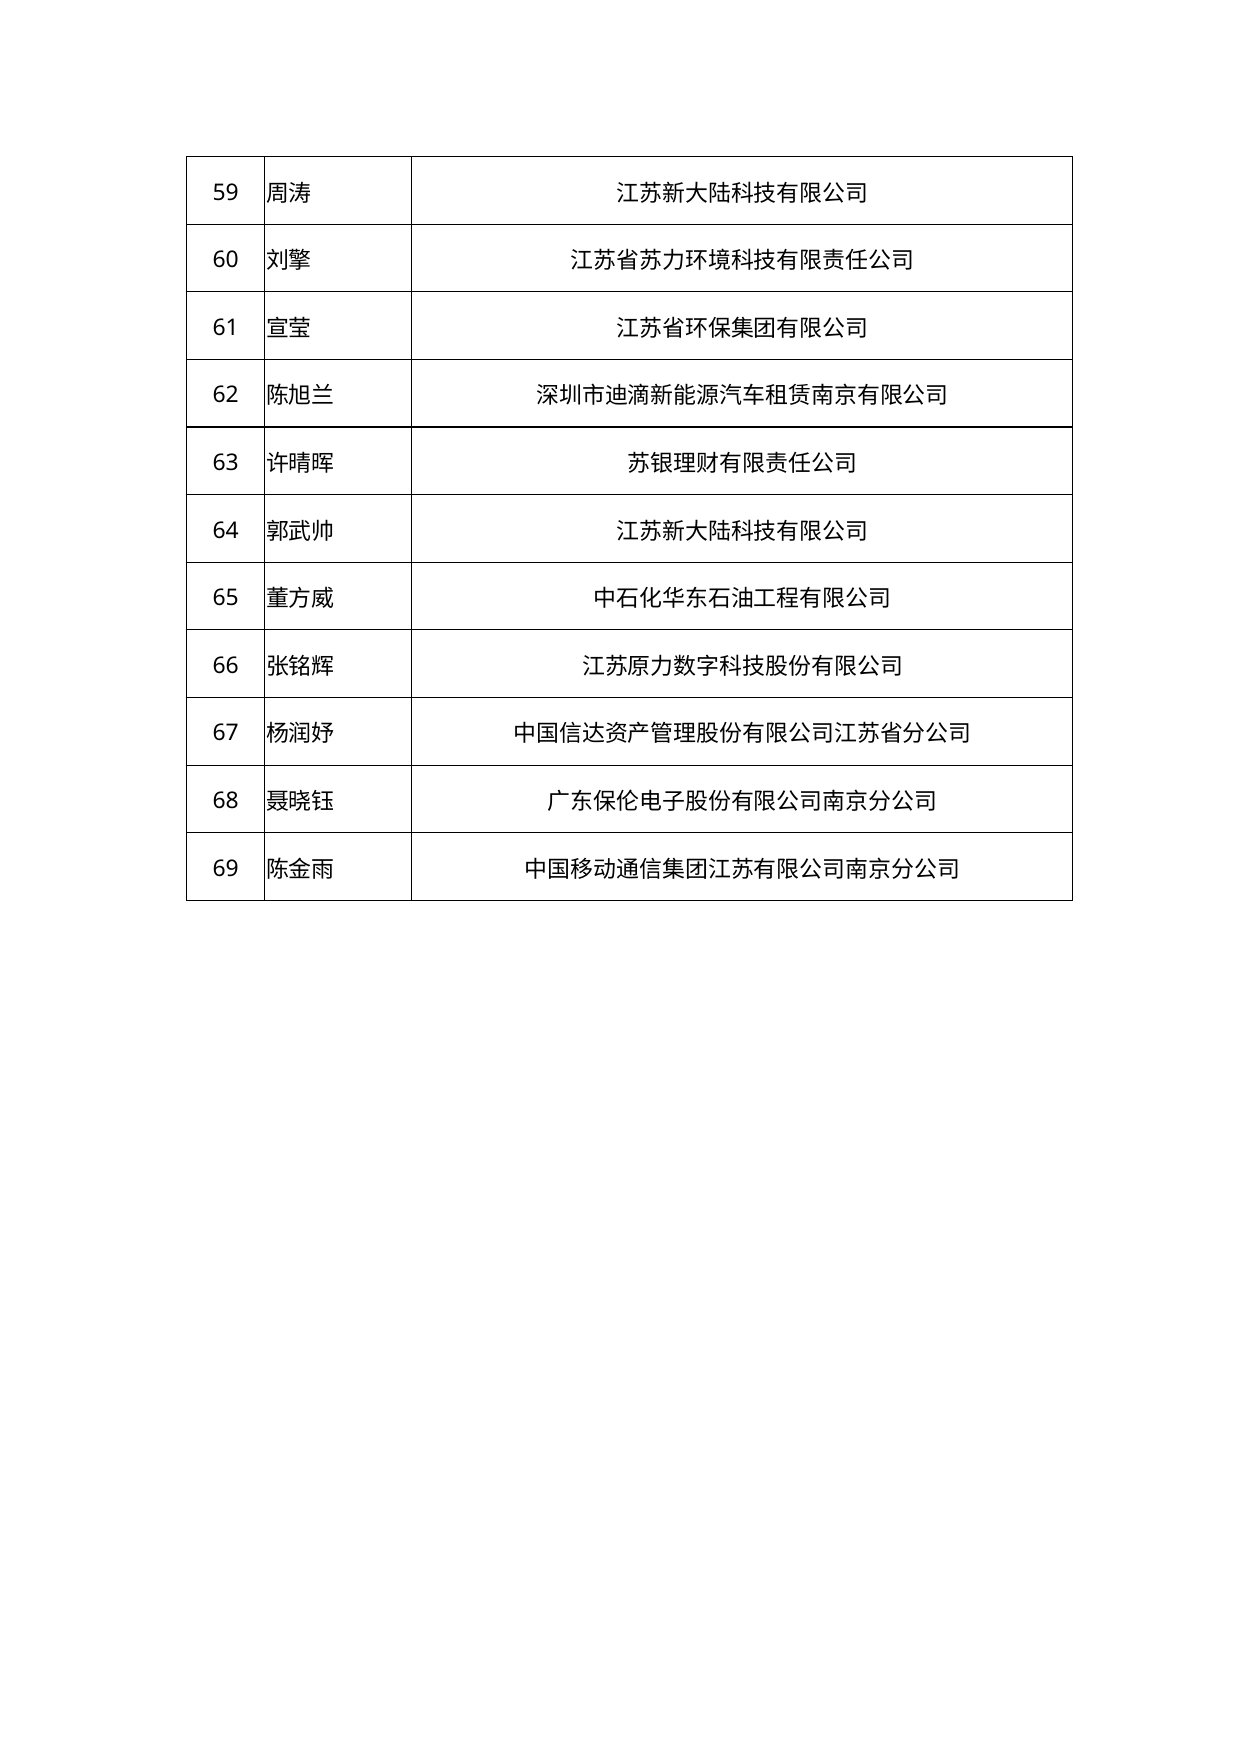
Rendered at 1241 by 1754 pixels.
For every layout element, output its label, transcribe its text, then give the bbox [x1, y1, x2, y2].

table_cell 59 [187, 157, 264, 224]
table_cell 宣莹 [265, 292, 411, 359]
table_cell 刘擎 [265, 225, 411, 291]
table_cell 67 [187, 698, 264, 764]
table_cell 深圳市迪滴新能源汽车租赁南京有限公司 [412, 360, 1072, 426]
table_cell 60 [187, 225, 264, 291]
table_cell 62 [187, 360, 264, 426]
table_cell 聂晓钰 [265, 766, 411, 832]
table_cell 中国移动通信集团江苏有限公司南京分公司 [412, 833, 1072, 900]
table_cell 江苏新大陆科技有限公司 [412, 157, 1072, 224]
table_cell 68 [187, 766, 264, 832]
table_cell 江苏省环保集团有限公司 [412, 292, 1072, 359]
table_cell 苏银理财有限责任公司 [412, 428, 1072, 494]
table_cell 江苏原力数字科技股份有限公司 [412, 630, 1072, 697]
table_cell 中国信达资产管理股份有限公司江苏省分公司 [412, 698, 1072, 764]
table_cell 董方威 [265, 563, 411, 629]
table_cell 陈金雨 [265, 833, 411, 900]
table_cell 杨润妤 [265, 698, 411, 764]
table_cell 许晴晖 [265, 428, 411, 494]
table_cell 中石化华东石油工程有限公司 [412, 563, 1072, 629]
table_cell 周涛 [265, 157, 411, 224]
table_cell 65 [187, 563, 264, 629]
table_cell 江苏新大陆科技有限公司 [412, 495, 1072, 562]
table_cell 61 [187, 292, 264, 359]
table_cell 广东保伦电子股份有限公司南京分公司 [412, 766, 1072, 832]
table_cell 69 [187, 833, 264, 900]
table_cell 陈旭兰 [265, 360, 411, 426]
table_cell 江苏省苏力环境科技有限责任公司 [412, 225, 1072, 291]
table_cell 张铭辉 [265, 630, 411, 697]
table_cell 66 [187, 630, 264, 697]
table_cell 63 [187, 428, 264, 494]
table_cell 郭武帅 [265, 495, 411, 562]
table_cell 64 [187, 495, 264, 562]
